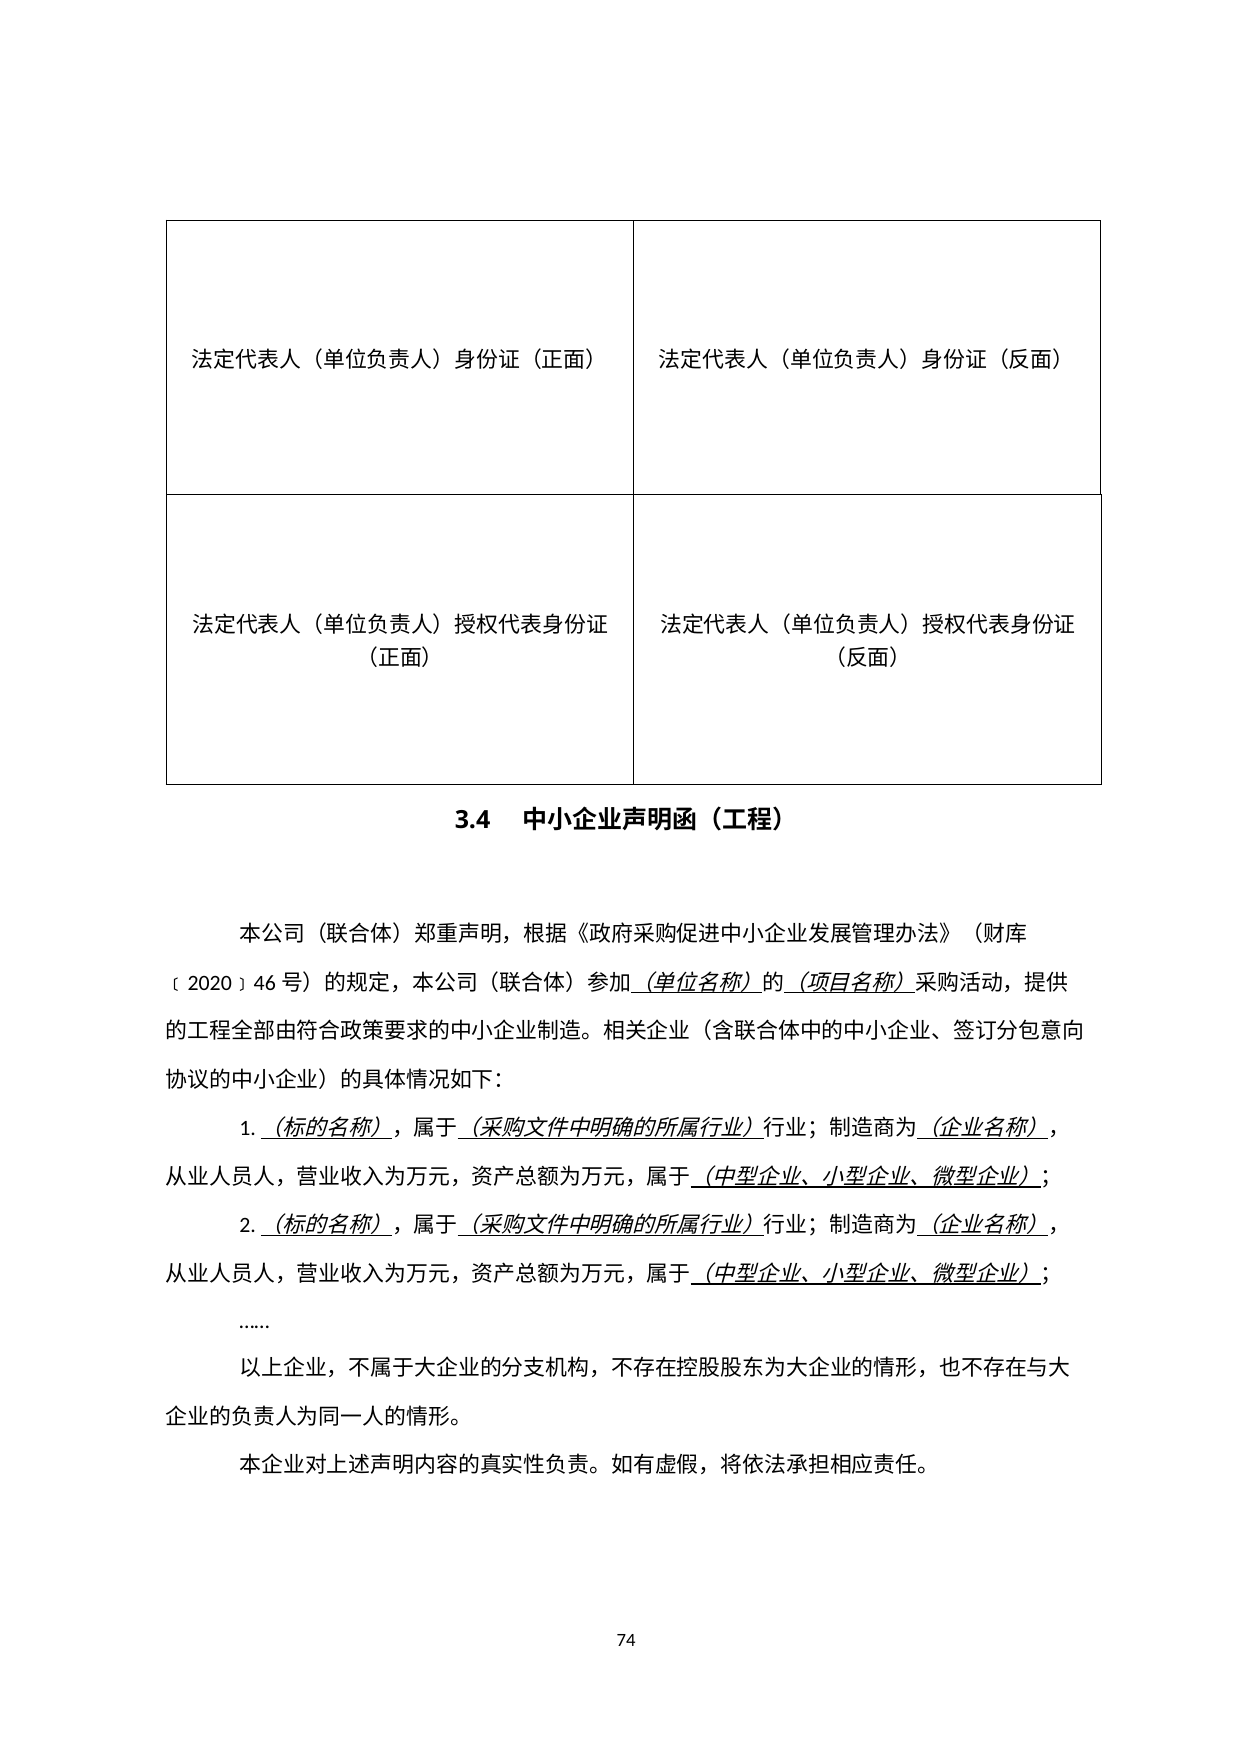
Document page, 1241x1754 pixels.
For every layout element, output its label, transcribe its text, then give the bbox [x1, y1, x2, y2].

table_header 法定代表人（单位负责人）身份证（正面） [167, 221, 633, 494]
text 3.4 中小企业声明函（工程） [165, 785, 1087, 850]
table_header 法定代表人（单位负责人）身份证（反面） [634, 221, 1100, 494]
text 1. （标的名称），属于（采购文件中明确的所属行业）行业；制造商为（企业名称），从业人员人，营业收入为万元，资产总额为万元，属于（中型企业、小型企业、微型企业）； [165, 1110, 1087, 1191]
text 本公司（联合体）郑重声明，根据《政府采购促进中小企业发展管理办法》（财库﹝2020﹞46 号）的规定，本公司（联合体）参加（单位名称）的（项目名称）采购活动，提供的工程全部由符合政策要求的中小企业制造。相关企业（含联合体中的中小企业、签订分包意向协议的中小企业）的具体情况如下： [165, 915, 1087, 1094]
text 本企业对上述声明内容的真实性负责。如有虚假，将依法承担相应责任。 [165, 1447, 1087, 1479]
table_cell 法定代表人（单位负责人）授权代表身份证 （反面） [634, 495, 1101, 784]
table_cell 法定代表人（单位负责人）授权代表身份证 （正面） [167, 495, 633, 784]
text …… [165, 1304, 1087, 1337]
text 以上企业，不属于大企业的分支机构，不存在控股股东为大企业的情形，也不存在与大企业的负责人为同一人的情形。 [165, 1350, 1087, 1431]
text 2. （标的名称），属于（采购文件中明确的所属行业）行业；制造商为（企业名称），从业人员人，营业收入为万元，资产总额为万元，属于（中型企业、小型企业、微型企业）； [165, 1207, 1087, 1288]
